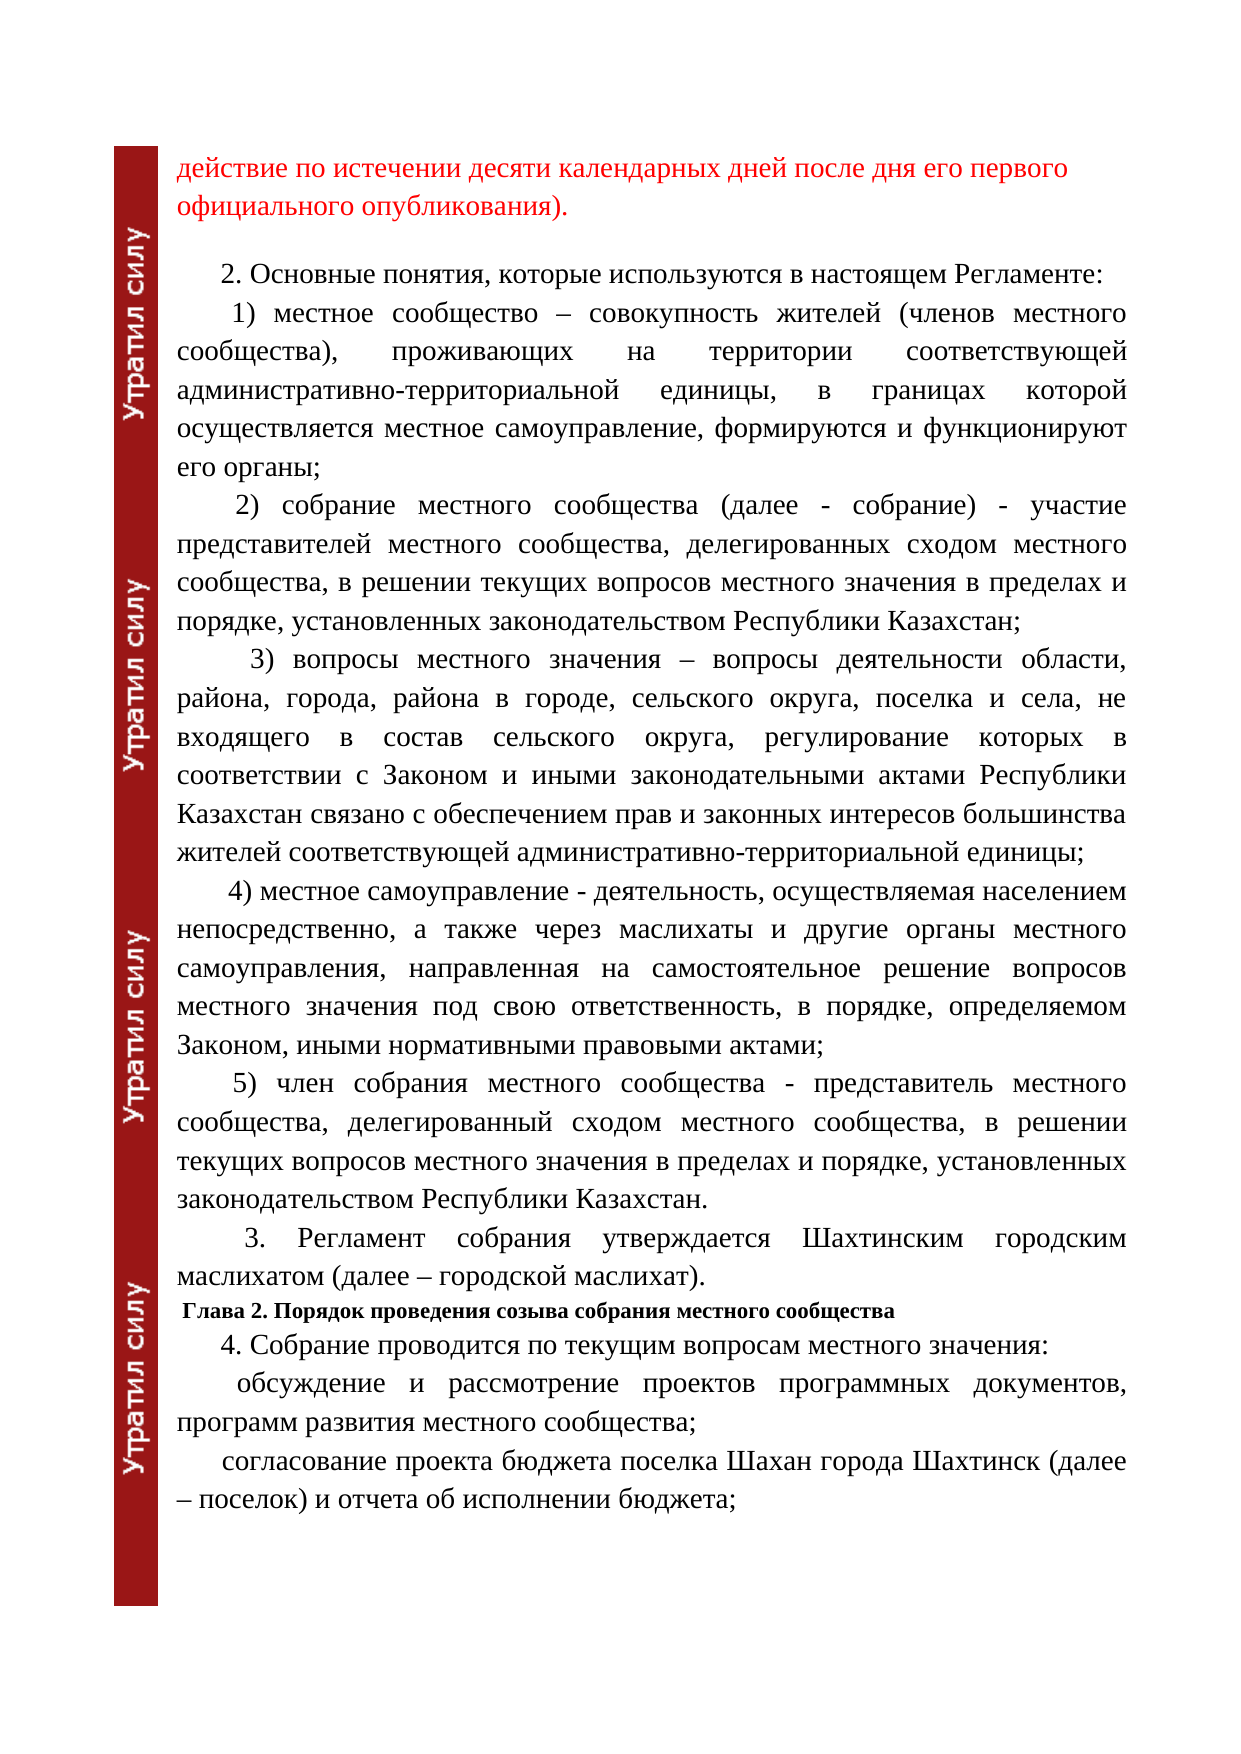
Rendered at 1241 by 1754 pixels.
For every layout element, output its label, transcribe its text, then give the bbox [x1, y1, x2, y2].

picture [114, 252, 158, 256]
picture [114, 1215, 158, 1220]
picture [114, 1323, 158, 1327]
text 4) местное самоуправление - деятельность, осуществляемая населением непосредственно, а также через маслихаты и другие органы местного самоуправления, направленная на самостоятельное решение вопросов местного значения под свою ответственность, в порядке, определяемом Законом, иными нормативными правовыми актами; [112, 873, 1128, 1061]
text согласование проекта бюджета поселка Шахан города Шахтинск (далее – поселок) и отчета об исполнении бюджета; [112, 1443, 1128, 1515]
text 3) вопросы местного значения – вопросы деятельности области, района, города, района в городе, сельского округа, поселка и села, не входящего в состав сельского округа, регулирование которых в соответствии с Законом и иными законодательными актами Республики Казахстан связано с обеспечением прав и законных интересов большинства жителей соответствующей административно-территориальной единицы; [112, 642, 1128, 868]
picture [114, 1292, 158, 1297]
text 5) член собрания местного сообщества - представитель местного сообщества, делегированный сходом местного сообщества, в решении текущих вопросов местного значения в пределах и порядке, установленных законодательством Республики Казахстан. [112, 1066, 1128, 1215]
picture [114, 1361, 158, 1366]
text 1) местное сообщество – совокупность жителей (членов местного сообщества), проживающих на территории соответствующей административно-территориальной единицы, в границах которой осуществляется местное самоуправление, формируются и функционируют его органы; [112, 295, 1128, 482]
picture [114, 146, 158, 150]
picture [114, 290, 158, 295]
picture [114, 868, 158, 873]
text 4. Собрание проводится по текущим вопросам местного значения: [112, 1327, 1128, 1361]
picture [114, 637, 158, 642]
picture [114, 1061, 158, 1066]
picture [114, 1515, 158, 1606]
picture [114, 1438, 158, 1443]
text 2) собрание местного сообщества (далее - собрание) - участие представителей местного сообщества, делегированных сходом местного сообщества, в решении текущих вопросов местного значения в пределах и порядке, установленных законодательством Республики Казахстан; [112, 487, 1128, 637]
text 3. Регламент собрания утверждается Шахтинским городским маслихатом (далее – городской маслихат). [112, 1220, 1128, 1292]
text обсуждение и рассмотрение проектов программных документов, программ развития местного сообщества; [112, 1366, 1128, 1438]
picture [114, 482, 158, 487]
text 2. Основные понятия, которые используются в настоящем Регламенте: [112, 256, 1128, 290]
text Глава 2. Порядок проведения созыва собрания местного сообщества [112, 1297, 1128, 1323]
